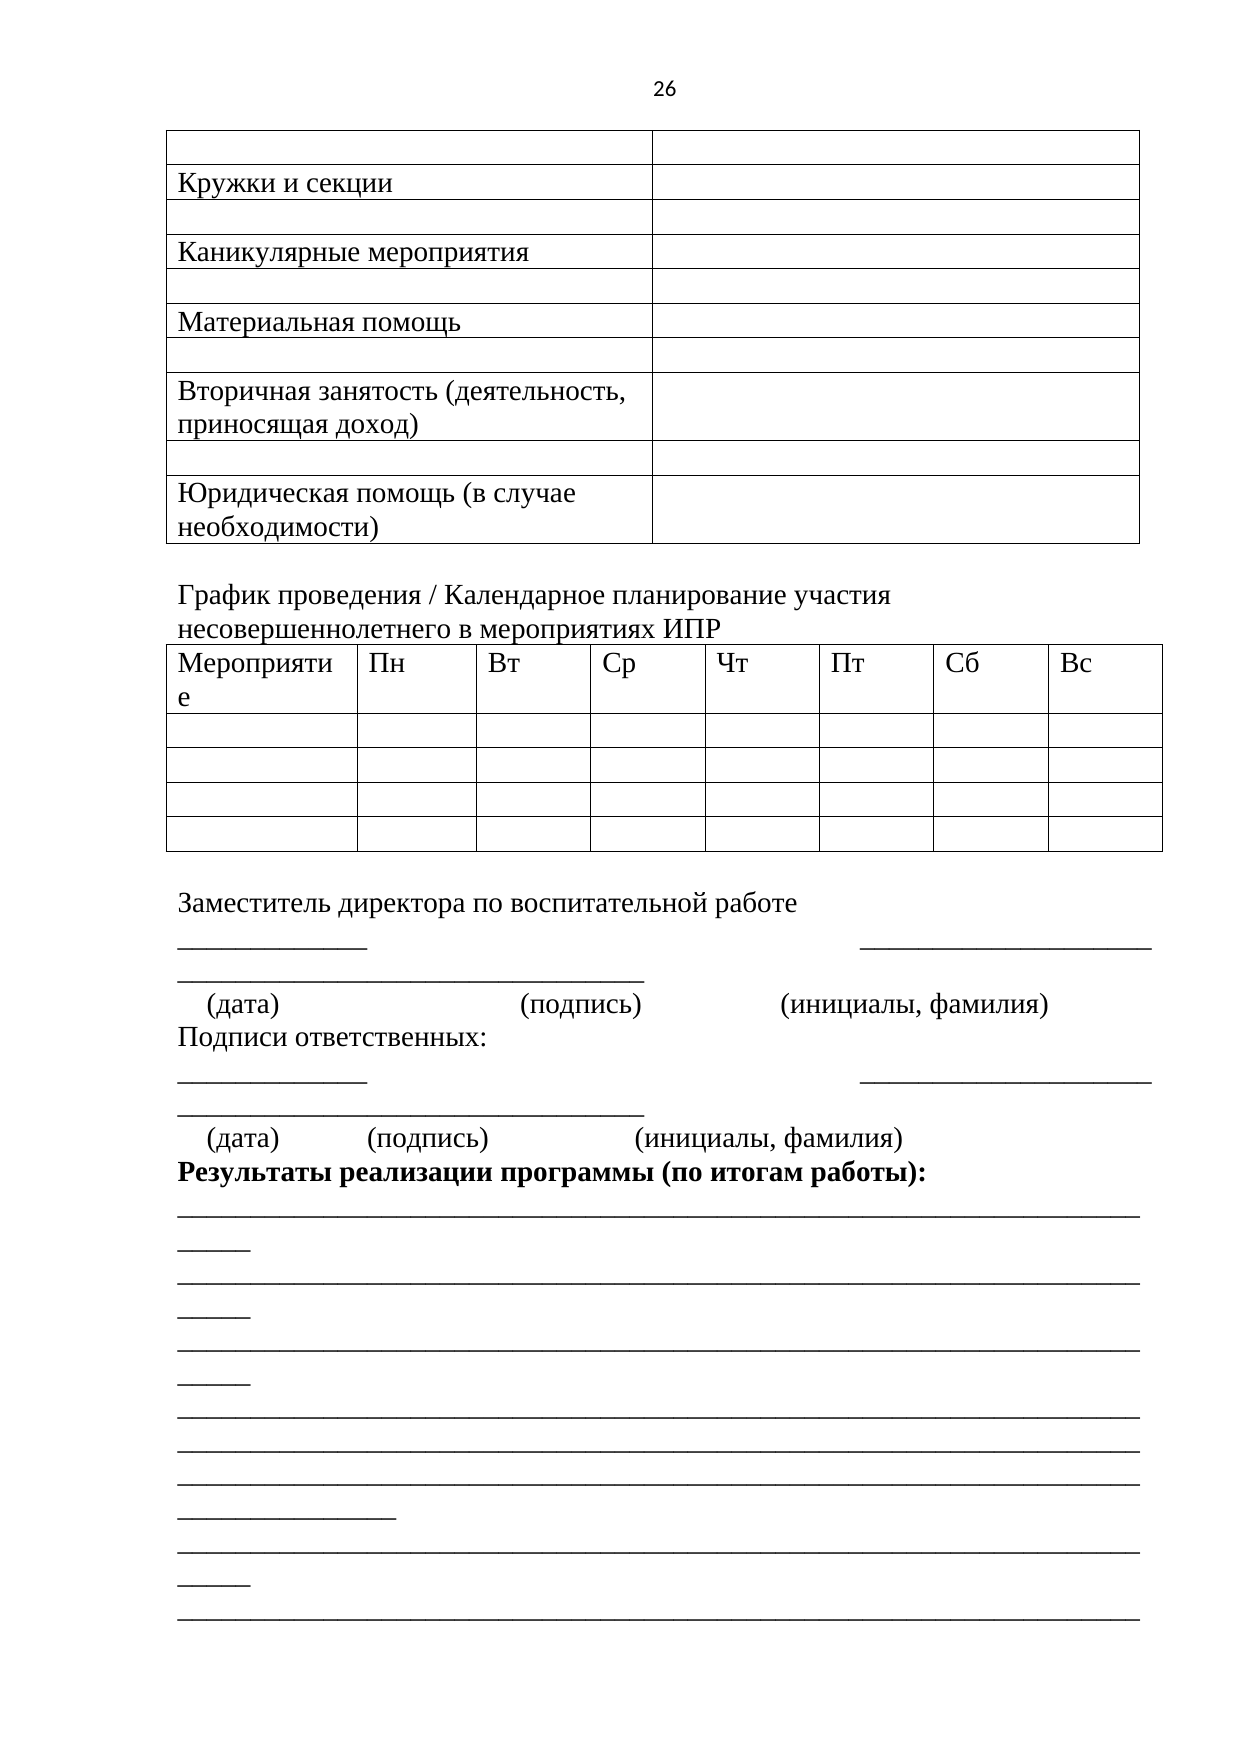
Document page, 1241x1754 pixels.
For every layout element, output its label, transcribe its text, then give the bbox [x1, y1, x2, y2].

table_cell [820, 714, 933, 747]
text _____________________________________________________________________________________________________________________________________________________________________________________________________________________ [177, 1388, 1152, 1523]
table_cell [653, 235, 1139, 268]
table_cell [934, 714, 1048, 747]
table_cell [167, 131, 652, 164]
table_cell Каникулярные мероприятия [167, 235, 652, 268]
table_cell [653, 269, 1139, 303]
table_cell [167, 338, 652, 372]
table_cell [477, 783, 590, 816]
table_header Вт [477, 645, 590, 712]
table_cell [591, 817, 705, 851]
table_cell [167, 783, 357, 816]
table_cell [706, 783, 819, 816]
table_cell [358, 817, 476, 851]
table_cell [653, 304, 1139, 337]
table_cell Материальная помощь [167, 304, 652, 337]
table_cell Юридическая помощь (в случае необходимости) [167, 476, 652, 543]
table_cell [477, 714, 590, 747]
table_header Чт [706, 645, 819, 712]
table_cell [167, 200, 652, 233]
table_cell [167, 714, 357, 747]
table_cell [934, 817, 1048, 851]
table_cell [591, 783, 705, 816]
table_cell [477, 748, 590, 782]
table_header Пт [820, 645, 933, 712]
table_header Ср [591, 645, 705, 712]
table_cell [167, 748, 357, 782]
table_cell [1049, 714, 1162, 747]
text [177, 1523, 1152, 1590]
table_header Пн [358, 645, 476, 712]
table_cell [591, 714, 705, 747]
table_cell [167, 817, 357, 851]
table_cell [477, 817, 590, 851]
table_cell [167, 269, 652, 303]
text _______________________________________________________________________ [177, 1254, 1152, 1321]
table_cell [653, 338, 1139, 372]
text _____________ ____________________ ________________________________ [177, 919, 1152, 986]
table_cell [653, 165, 1139, 199]
table_cell [167, 441, 652, 474]
table_cell [706, 748, 819, 782]
table_cell [653, 200, 1139, 233]
text _______________________________________________________________________ [177, 1321, 1152, 1388]
table_cell [706, 714, 819, 747]
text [177, 1590, 1152, 1623]
table_cell [358, 714, 476, 747]
table_cell Кружки и секции [167, 165, 652, 199]
table_cell [358, 783, 476, 816]
table_cell [706, 817, 819, 851]
text Заместитель директора по воспитательной работе [177, 885, 1152, 919]
table_cell [934, 748, 1048, 782]
table_cell [934, 783, 1048, 816]
table_cell [1049, 783, 1162, 816]
text График проведения / Календарное планирование участия несовершеннолетнего в мероприятиях ИПР [177, 577, 1152, 644]
table_cell [358, 748, 476, 782]
table_cell [653, 131, 1139, 164]
table_header Сб [934, 645, 1048, 712]
text _______________________________________________________________________ [177, 1187, 1152, 1254]
text Подписи ответственных: [177, 1019, 1152, 1053]
table_cell [653, 476, 1139, 543]
table_cell [591, 748, 705, 782]
text (дата) (подпись) (инициалы, фамилия) [177, 986, 1152, 1019]
table_cell [1049, 748, 1162, 782]
table_cell [820, 748, 933, 782]
table_cell [1049, 817, 1162, 851]
text _____________ ____________________ ________________________________ [177, 1053, 1152, 1120]
table_cell [820, 817, 933, 851]
table_header Мероприятие [167, 645, 357, 712]
table_cell Вторичная занятость (деятельность, приносящая доход) [167, 373, 652, 440]
text (дата) (подпись) (инициалы, фамилия) [177, 1120, 1152, 1154]
text Результаты реализации программы (по итогам работы): [177, 1154, 1152, 1187]
table_cell [820, 783, 933, 816]
table_cell [653, 373, 1139, 440]
table_header Вс [1049, 645, 1162, 712]
table_cell [653, 441, 1139, 474]
